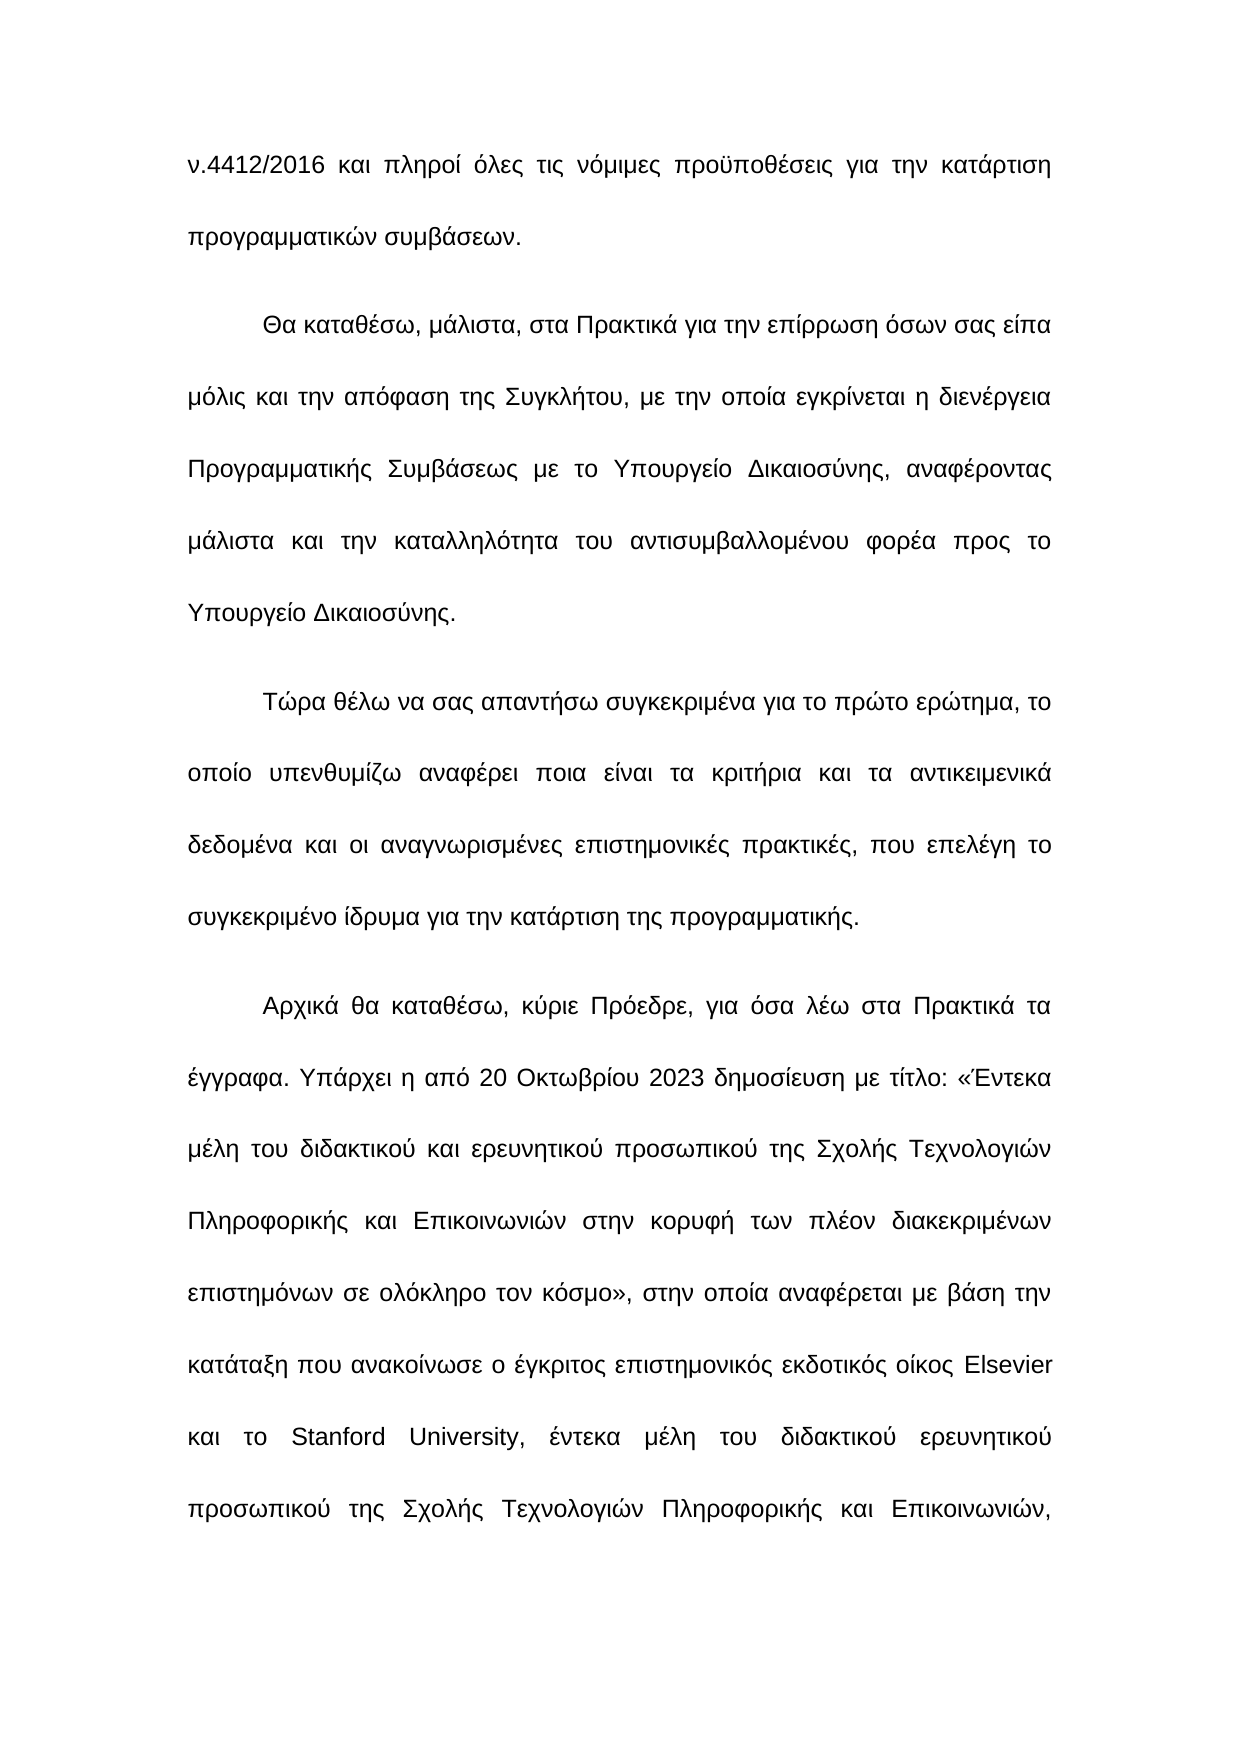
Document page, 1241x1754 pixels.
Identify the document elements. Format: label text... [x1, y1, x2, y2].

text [187, 150, 1053, 251]
text Θα καταθέσω, μάλιστα, στα Πρακτικά για την επίρρωση όσων σας είπα μόλις και την απόφαση της Συγκλήτου, με την οποία εγκρίνεται η διενέργεια Προγραμματικής Συμβάσεως με το Υπουργείο Δικαιοσύνης, αναφέροντας μάλιστα και την καταλληλότητα του αντισυμβαλλομένου φορέα προς το Υπουργείο Δικαιοσύνης. [187, 310, 1053, 627]
text Τώρα θέλω να σας απαντήσω συγκεκριμένα για το πρώτο ερώτημα, το οποίο υπενθυμίζω αναφέρει ποια είναι τα κριτήρια και τα αντικειμενικά δεδομένα και οι αναγνωρισμένες επιστημονικές πρακτικές, που επελέγη το συγκεκριμένο ίδρυμα για την κατάρτιση της προγραμματικής. [187, 686, 1053, 931]
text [187, 991, 1053, 1522]
